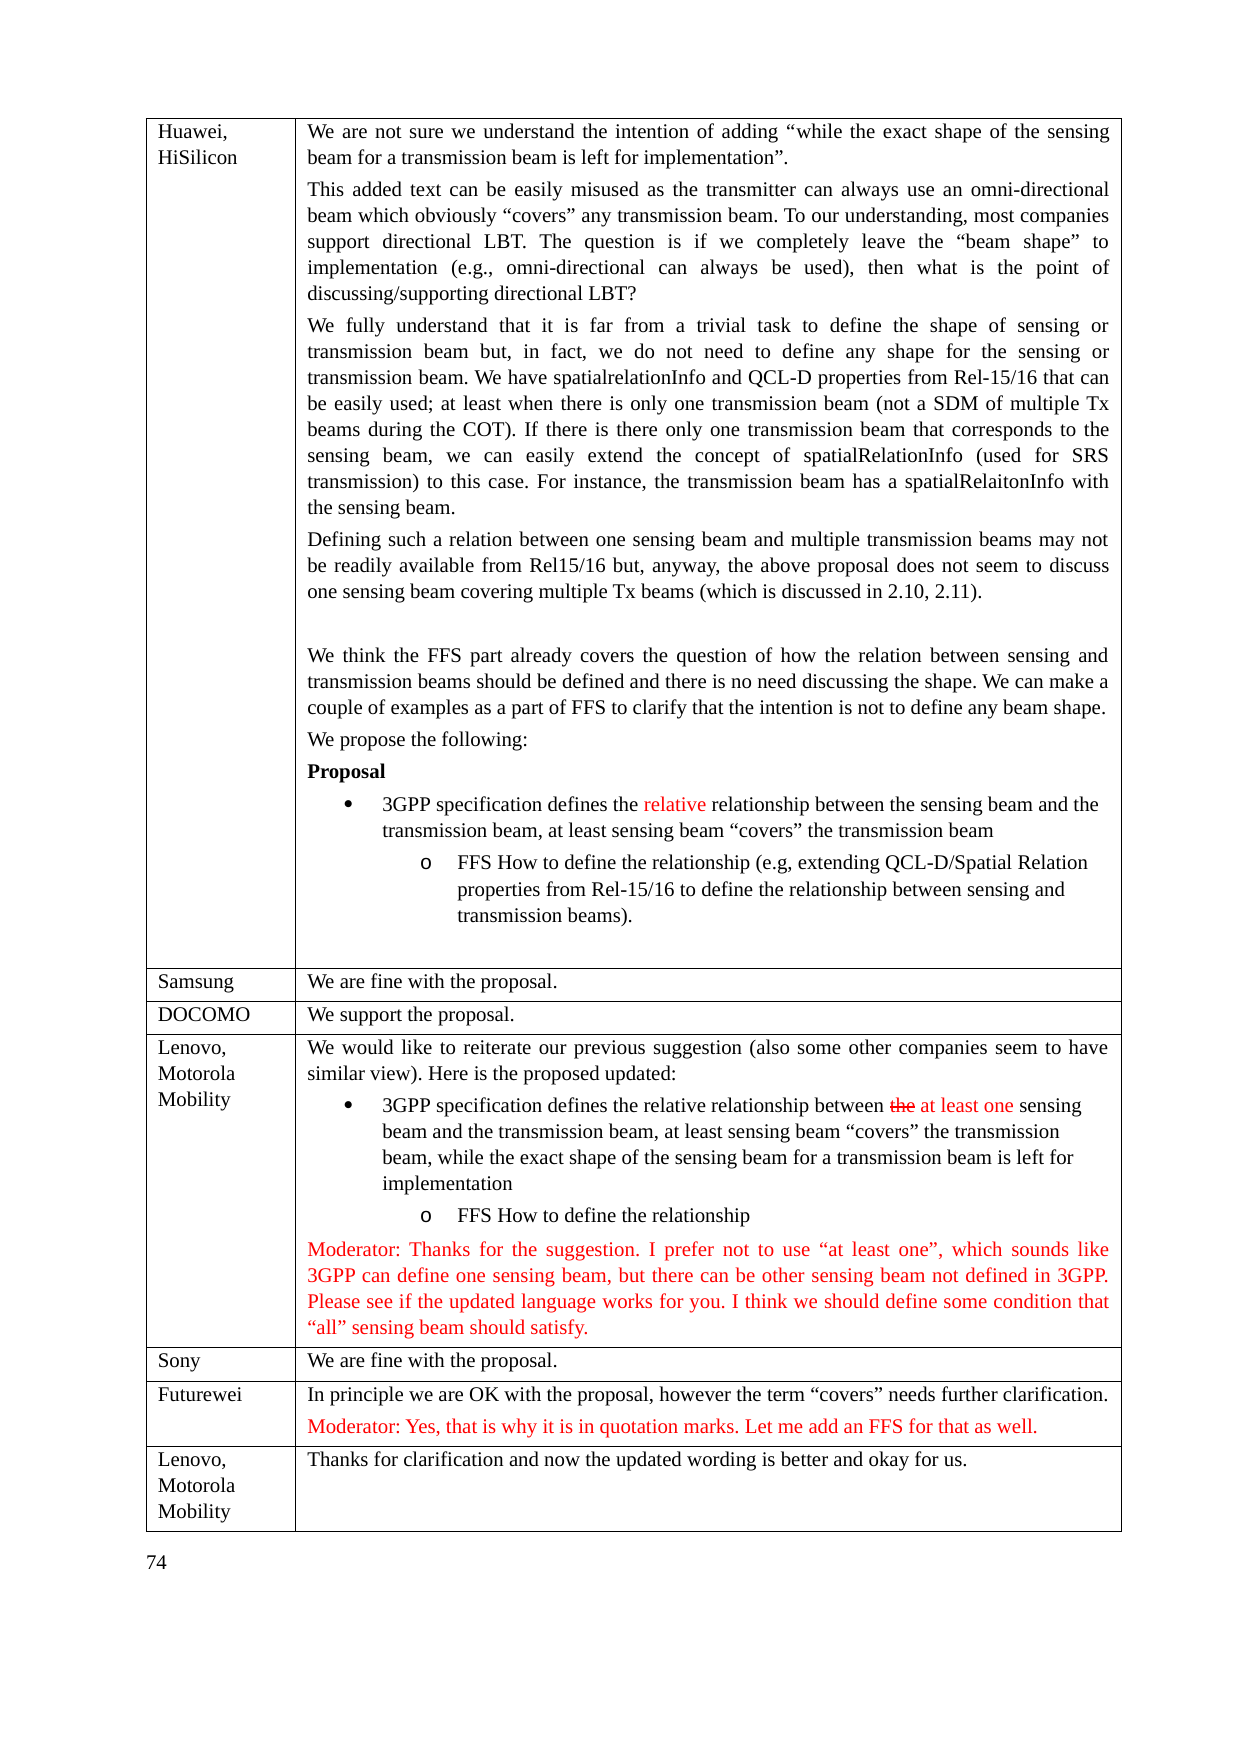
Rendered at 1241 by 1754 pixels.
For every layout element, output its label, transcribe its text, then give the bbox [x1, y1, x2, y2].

table_cell We are not sure we understand the intention of adding “while the exact shape of the sensing beam for a transmission beam is left for implementation”. This added text can be easily misused as the transmitter can always use an omni-directional beam which obviously “covers” any transmission beam. To our understanding, most companies support directional LBT. The question is if we completely leave the “beam shape” to implementation (e.g., omni-directional can always be used), then what is the point of discussing/supporting directional LBT? We fully understand that it is far from a trivial task to define the shape of sensing or transmission beam but, in fact, we do not need to define any shape for the sensing or transmission beam. We have spatialrelationInfo and QCL-D properties from Rel-15/16 that can be easily used; at least when there is only one transmission beam (not a SDM of multiple Tx beams during the COT). If there is there only one transmission beam that corresponds to the sensing beam, we can easily extend the concept of spatialRelationInfo (used for SRS transmission) to this case. For instance, the transmission beam has a spatialRelaitonInfo with the sensing beam. Defining such a relation between one sensing beam and multiple transmission beams may not be readily available from Rel15/16 but, anyway, the above proposal does not seem to discuss one sensing beam covering multiple Tx beams (which is discussed in 2.10, 2.11). We think the FFS part already covers the question of how the relation between sensing and transmission beams should be defined and there is no need discussing the shape. We can make a couple of examples as a part of FFS to clarify that the intention is not to define any beam shape. We propose the following: Proposal 3GPP specification defines the relative relationship between the sensing beam and the transmission beam, at least sensing beam “covers” the transmission beam FFS How to define the relationship (e.g, extending QCL-D/Spatial Relation properties from Rel-15/16 to define the relationship between sensing and transmission beams). [296, 119, 1121, 968]
table_cell We would like to reiterate our previous suggestion (also some other companies seem to have similar view). Here is the proposed updated: 3GPP specification defines the relative relationship between the at least one sensing beam and the transmission beam, at least sensing beam “covers” the transmission beam, while the exact shape of the sensing beam for a transmission beam is left for implementation FFS How to define the relationship Moderator: Thanks for the suggestion. I prefer not to use “at least one”, which sounds like 3GPP can define one sensing beam, but there can be other sensing beam not defined in 3GPP. Please see if the updated language works for you. I think we should define some condition that “all” sensing beam should satisfy. [296, 1035, 1121, 1347]
table_cell We are fine with the proposal. [296, 1348, 1121, 1381]
table_cell Thanks for clarification and now the updated wording is better and okay for us. [296, 1447, 1121, 1531]
table_cell DOCOMO [147, 1002, 295, 1034]
table_cell In principle we are OK with the proposal, however the term “covers” needs further clarification. Moderator: Yes, that is why it is in quotation marks. Let me add an FFS for that as well. [296, 1382, 1121, 1446]
table_cell We are fine with the proposal. [296, 969, 1121, 1001]
table_cell Samsung [147, 969, 295, 1001]
table_cell Sony [147, 1348, 295, 1381]
table_cell Huawei, HiSilicon [147, 119, 295, 968]
table_cell Lenovo, Motorola Mobility [147, 1035, 295, 1347]
table_cell Futurewei [147, 1382, 295, 1446]
table_cell We support the proposal. [296, 1002, 1121, 1034]
table_cell Lenovo, Motorola Mobility [147, 1447, 295, 1531]
